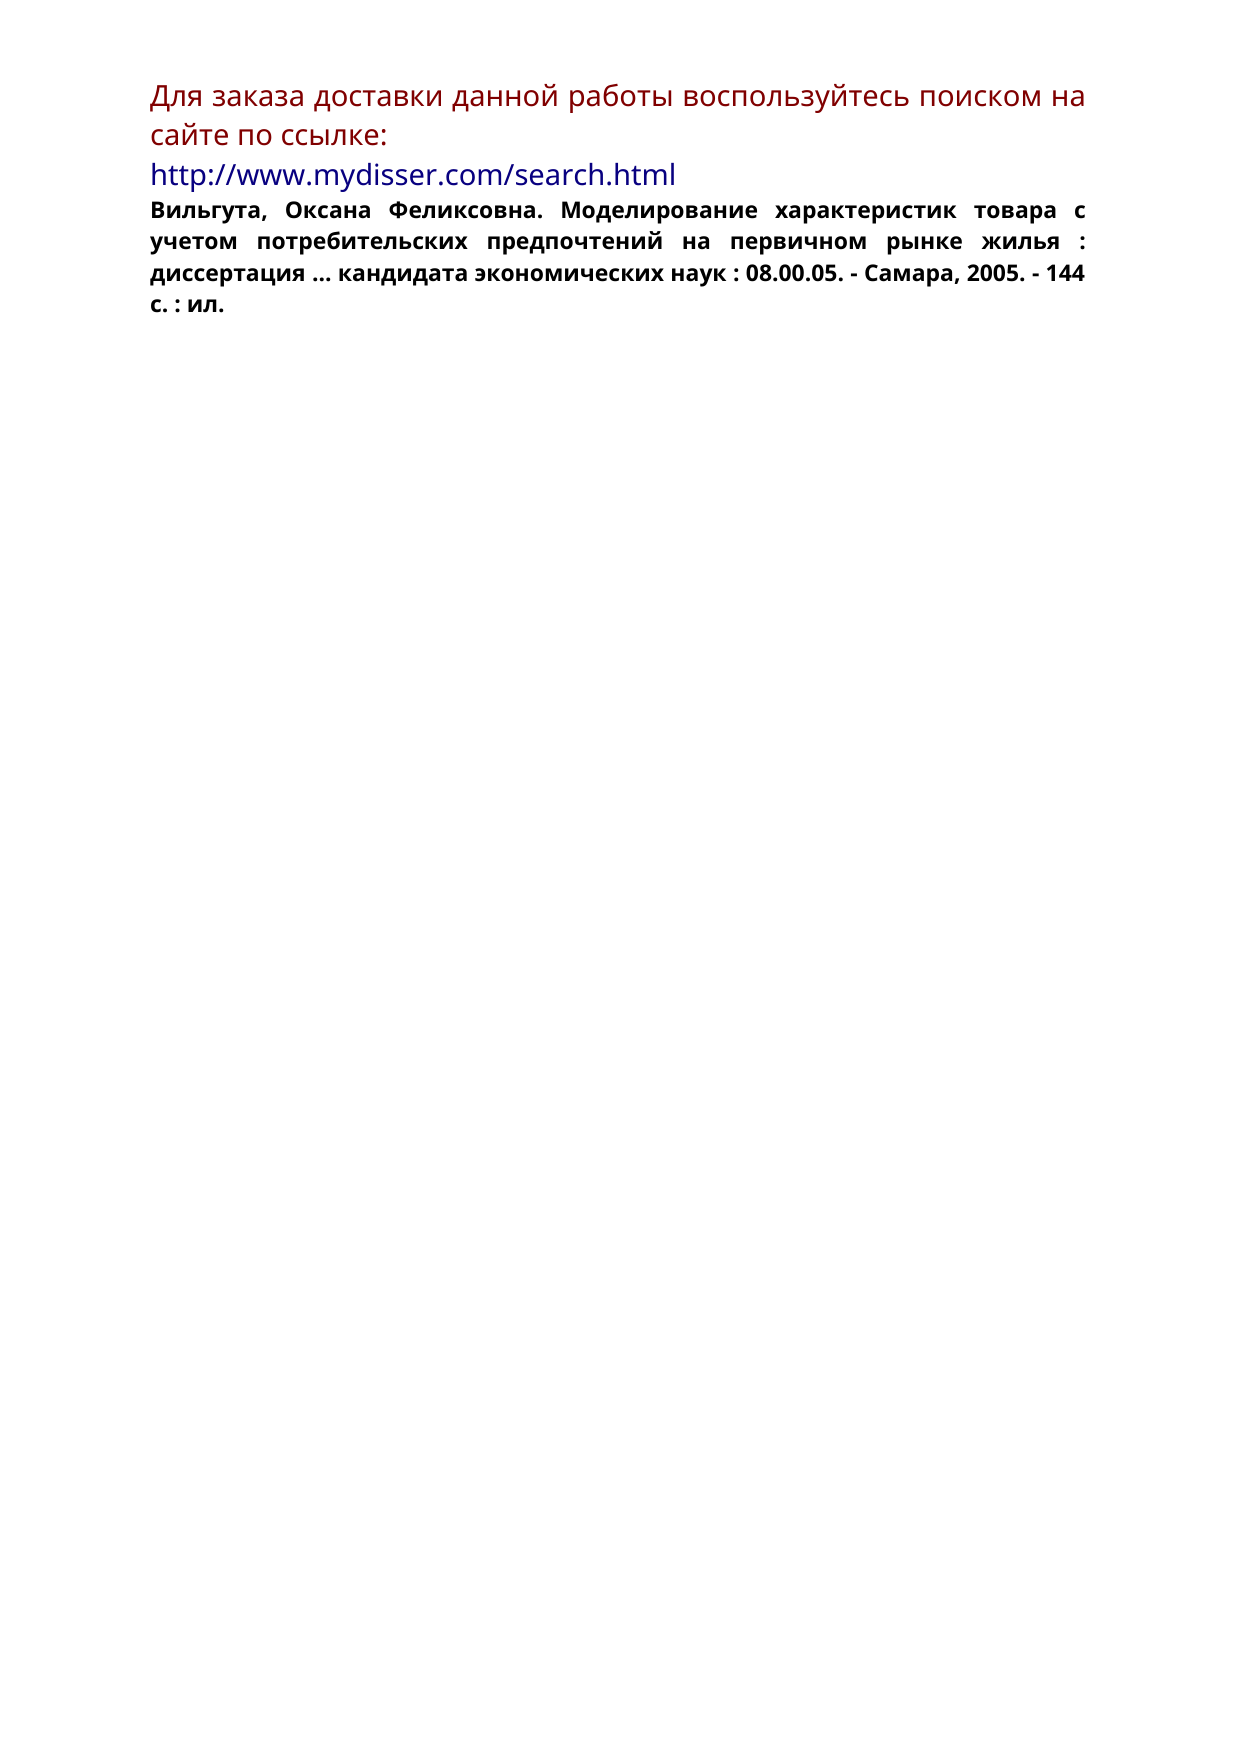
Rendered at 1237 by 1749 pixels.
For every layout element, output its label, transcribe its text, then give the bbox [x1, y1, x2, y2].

text Вильгута, Оксана Феликсовна. Моделирование характеристик товара с учетом потребительских предпочтений на первичном рынке жилья : диссертация ... кандидата экономических наук : 08.00.05. - Самара, 2005. - 144 с. : ил. [150, 194, 1086, 319]
